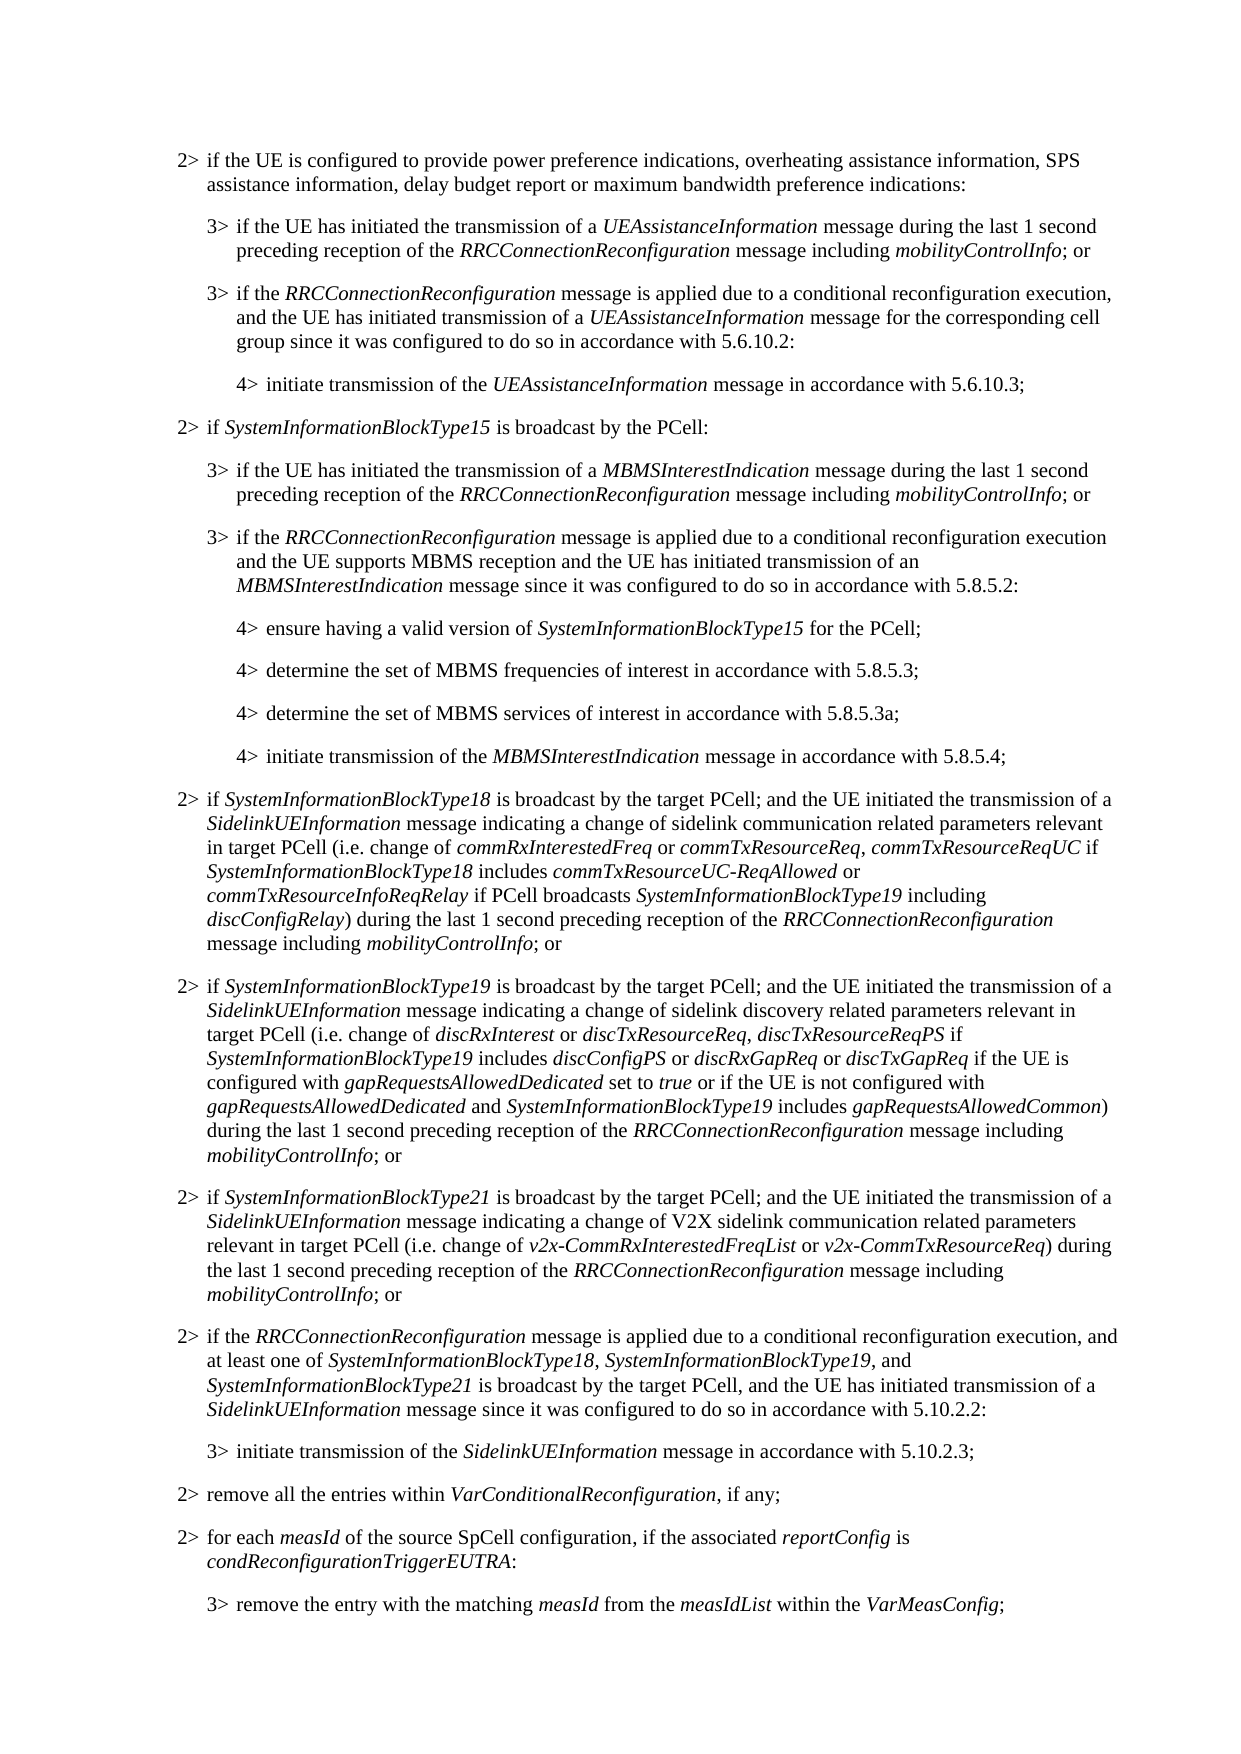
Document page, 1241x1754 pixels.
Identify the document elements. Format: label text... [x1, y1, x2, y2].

text 2> if SystemInformationBlockType15 is broadcast by the PCell: [177, 415, 1122, 439]
text 2> if SystemInformationBlockType19 is broadcast by the target PCell; and the UE initiated the transmission of a SidelinkUEInformation message indicating a change of sidelink discovery related parameters relevant in target PCell (i.e. change of discRxInterest or discTxResourceReq, discTxResourceReqPS if SystemInformationBlockType19 includes discConfigPS or discRxGapReq or discTxGapReq if the UE is configured with gapRequestsAllowedDedicated set to true or if the UE is not configured with gapRequestsAllowedDedicated and SystemInformationBlockType19 includes gapRequestsAllowedCommon) during the last 1 second preceding reception of the RRCConnectionReconfiguration message including mobilityControlInfo; or [177, 974, 1122, 1167]
text 2> remove all the entries within VarConditionalReconfiguration, if any; [177, 1482, 1122, 1506]
text 4> initiate transmission of the UEAssistanceInformation message in accordance with 5.6.10.3; [236, 372, 1122, 396]
text 4> determine the set of MBMS services of interest in accordance with 5.8.5.3a; [236, 701, 1122, 725]
text 2> if the RRCConnectionReconfiguration message is applied due to a conditional reconfiguration execution, and at least one of SystemInformationBlockType18, SystemInformationBlockType19, and SystemInformationBlockType21 is broadcast by the target PCell, and the UE has initiated transmission of a SidelinkUEInformation message since it was configured to do so in accordance with 5.10.2.2: [177, 1324, 1122, 1421]
text 2> if SystemInformationBlockType18 is broadcast by the target PCell; and the UE initiated the transmission of a SidelinkUEInformation message indicating a change of sidelink communication related parameters relevant in target PCell (i.e. change of commRxInterestedFreq or commTxResourceReq, commTxResourceReqUC if SystemInformationBlockType18 includes commTxResourceUC-ReqAllowed or commTxResourceInfoReqRelay if PCell broadcasts SystemInformationBlockType19 including discConfigRelay) during the last 1 second preceding reception of the RRCConnectionReconfiguration message including mobilityControlInfo; or [177, 787, 1122, 955]
text 3> if the RRCConnectionReconfiguration message is applied due to a conditional reconfiguration execution and the UE supports MBMS reception and the UE has initiated transmission of an MBMSInterestIndication message since it was configured to do so in accordance with 5.8.5.2: [207, 525, 1122, 597]
text 3> if the UE has initiated the transmission of a UEAssistanceInformation message during the last 1 second preceding reception of the RRCConnectionReconfiguration message including mobilityControlInfo; or [207, 214, 1122, 262]
text 3> if the UE has initiated the transmission of a MBMSInterestIndication message during the last 1 second preceding reception of the RRCConnectionReconfiguration message including mobilityControlInfo; or [207, 458, 1122, 506]
text 4> determine the set of MBMS frequencies of interest in accordance with 5.8.5.3; [236, 658, 1122, 682]
text 2> if SystemInformationBlockType21 is broadcast by the target PCell; and the UE initiated the transmission of a SidelinkUEInformation message indicating a change of V2X sidelink communication related parameters relevant in target PCell (i.e. change of v2x-CommRxInterestedFreqList or v2x-CommTxResourceReq) during the last 1 second preceding reception of the RRCConnectionReconfiguration message including mobilityControlInfo; or [177, 1185, 1122, 1306]
text 2> if the UE is configured to provide power preference indications, overheating assistance information, SPS assistance information, delay budget report or maximum bandwidth preference indications: [177, 147, 1122, 196]
text 3> if the RRCConnectionReconfiguration message is applied due to a conditional reconfiguration execution, and the UE has initiated transmission of a UEAssistanceInformation message for the corresponding cell group since it was configured to do so in accordance with 5.6.10.2: [207, 281, 1122, 353]
text 4> initiate transmission of the MBMSInterestIndication message in accordance with 5.8.5.4; [236, 744, 1122, 768]
text 2> for each measId of the source SpCell configuration, if the associated reportConfig is condReconfigurationTriggerEUTRA: [177, 1525, 1122, 1573]
text 4> ensure having a valid version of SystemInformationBlockType15 for the PCell; [236, 616, 1122, 640]
text 3> remove the entry with the matching measId from the measIdList within the VarMeasConfig; [207, 1592, 1122, 1616]
text 3> initiate transmission of the SidelinkUEInformation message in accordance with 5.10.2.3; [207, 1439, 1122, 1463]
